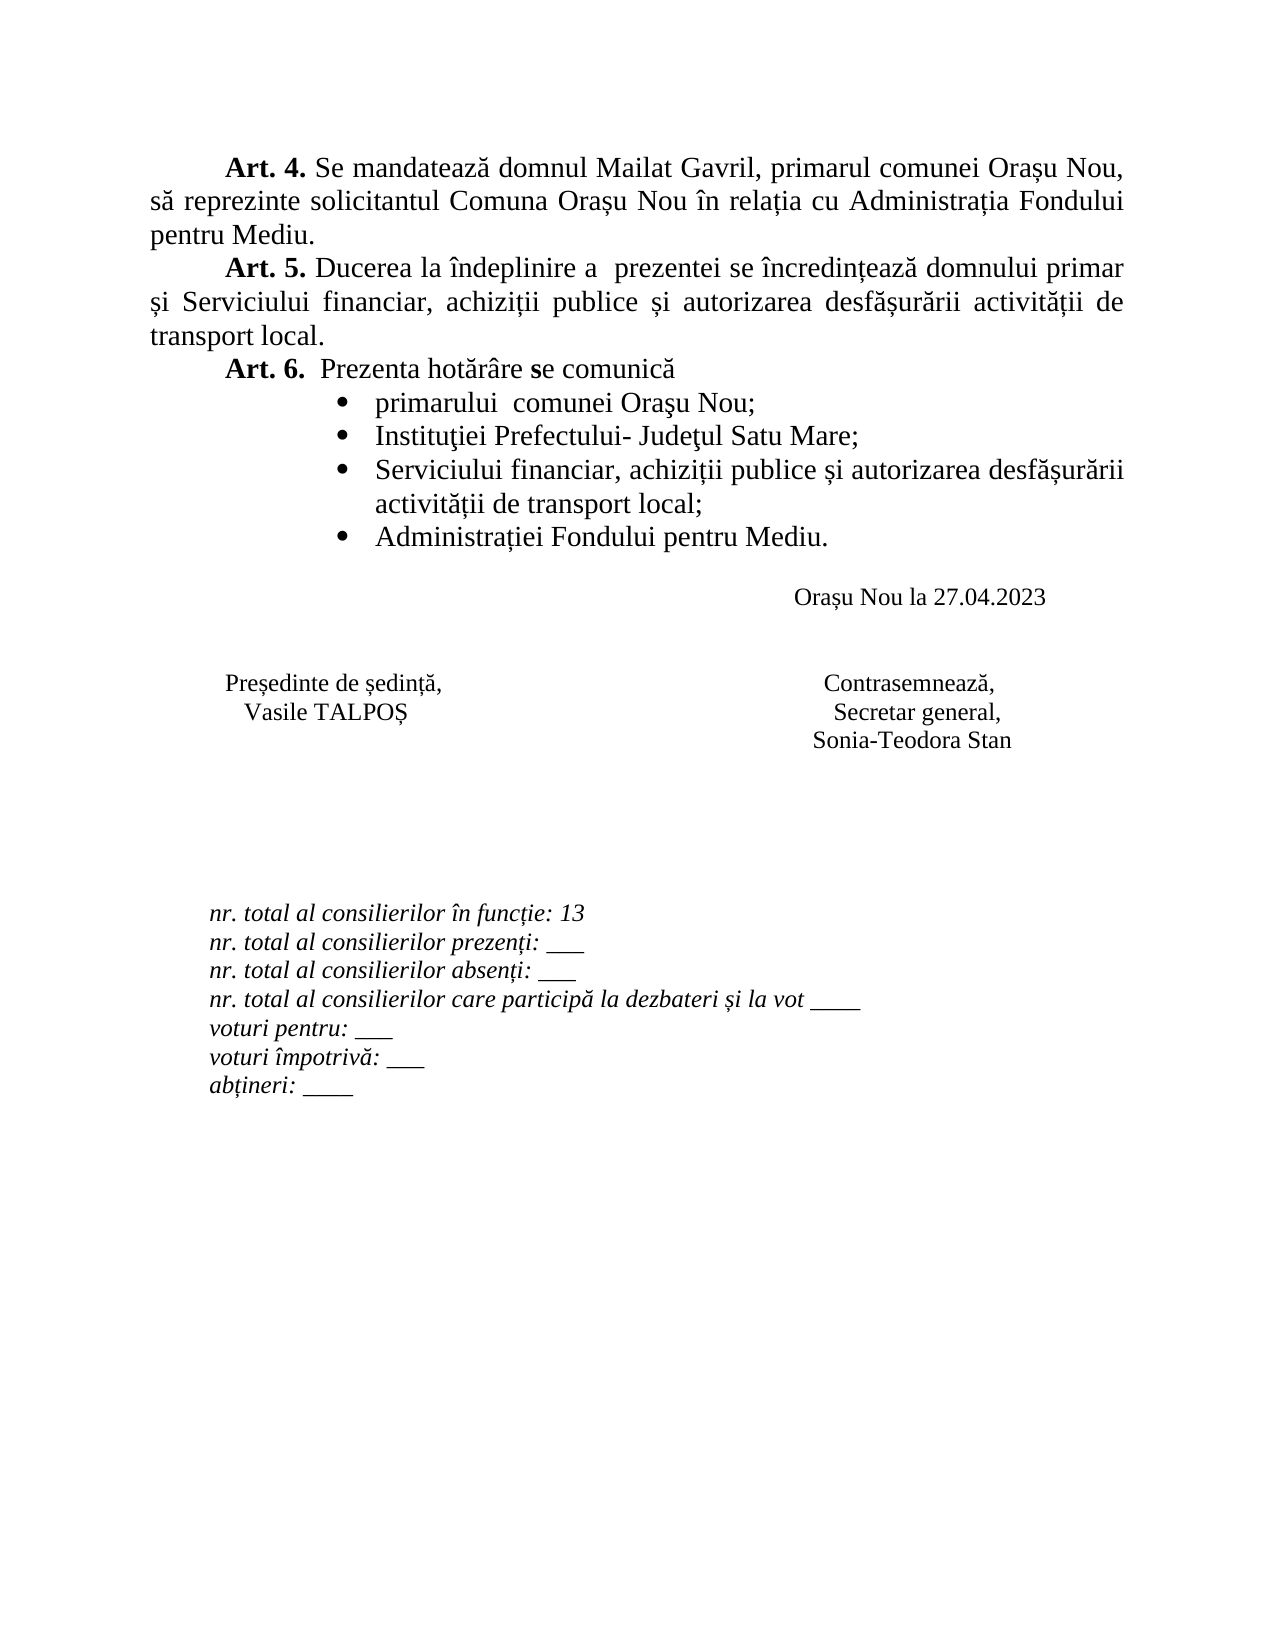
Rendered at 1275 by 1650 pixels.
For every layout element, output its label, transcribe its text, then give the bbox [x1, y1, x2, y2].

text nr. total al consilierilor absenți: ___ [209, 955, 1110, 984]
text nr. total al consilierilor prezenți: ___ [209, 927, 1110, 955]
list Serviciului financiar, achiziții publice și autorizarea desfășurării activității de transport local; [337, 452, 1125, 519]
text abțineri: ____ [209, 1070, 1110, 1099]
list Administrației Fondului pentru Mediu. [337, 519, 1125, 553]
text Orașu Nou la 27.04.2023 [150, 582, 1046, 610]
text Vasile TALPOȘ Secretar general, [150, 697, 1125, 725]
text Art. 6. Prezenta hotărâre se comunică [150, 351, 1125, 385]
text Președinte de ședință, Contrasemnează, [150, 668, 1125, 697]
text Sonia-Teodora Stan [150, 725, 1125, 754]
text voturi împotrivă: ___ [209, 1042, 1110, 1070]
text Art. 4. Se mandatează domnul Mailat Gavril, primarul comunei Orașu Nou, să reprezinte solicitantul Comuna Orașu Nou în relația cu Administrația Fondului pentru Mediu. [150, 150, 1125, 251]
list primarului comunei Oraşu Nou; [337, 385, 1125, 418]
text nr. total al consilierilor în funcție: 13 [209, 898, 1110, 927]
text Art. 5. Ducerea la îndeplinire a prezentei se încredințează domnului primar și Serviciului financiar, achiziții publice și autorizarea desfășurării activității de transport local. [150, 251, 1125, 351]
text nr. total al consilierilor care participă la dezbateri și la vot ____ [209, 984, 1110, 1013]
list Instituţiei Prefectului- Judeţul Satu Mare; [337, 418, 1125, 452]
text voturi pentru: ___ [209, 1013, 1110, 1042]
